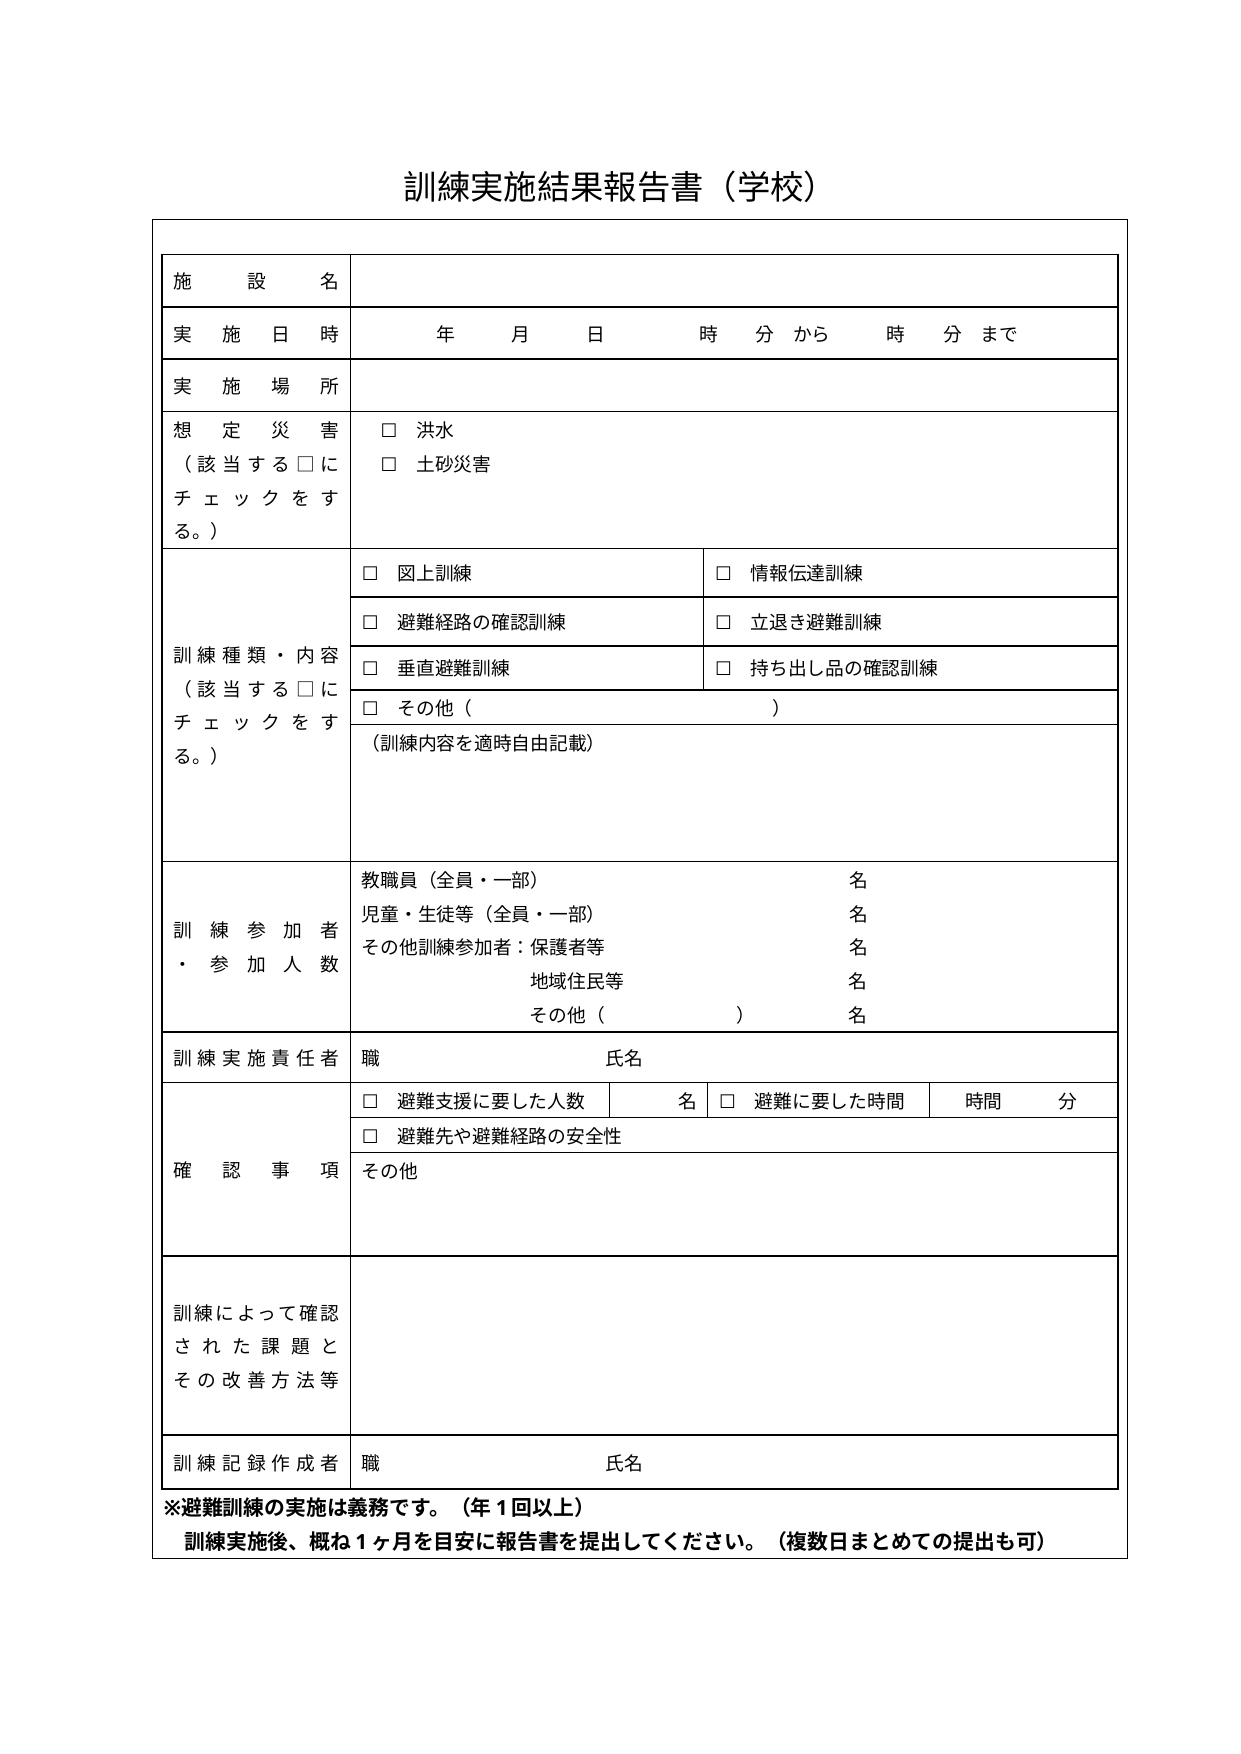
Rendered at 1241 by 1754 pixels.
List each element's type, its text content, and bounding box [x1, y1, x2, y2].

table_header ※避難訓練の実施は義務です。（年1回以上） 訓練実施後、概ね1ヶ月を目安に報告書を提出してください。（複数日まとめての提出も可） [153, 220, 1127, 1557]
text 訓練実施結果報告書（学校） [112, 151, 1128, 219]
